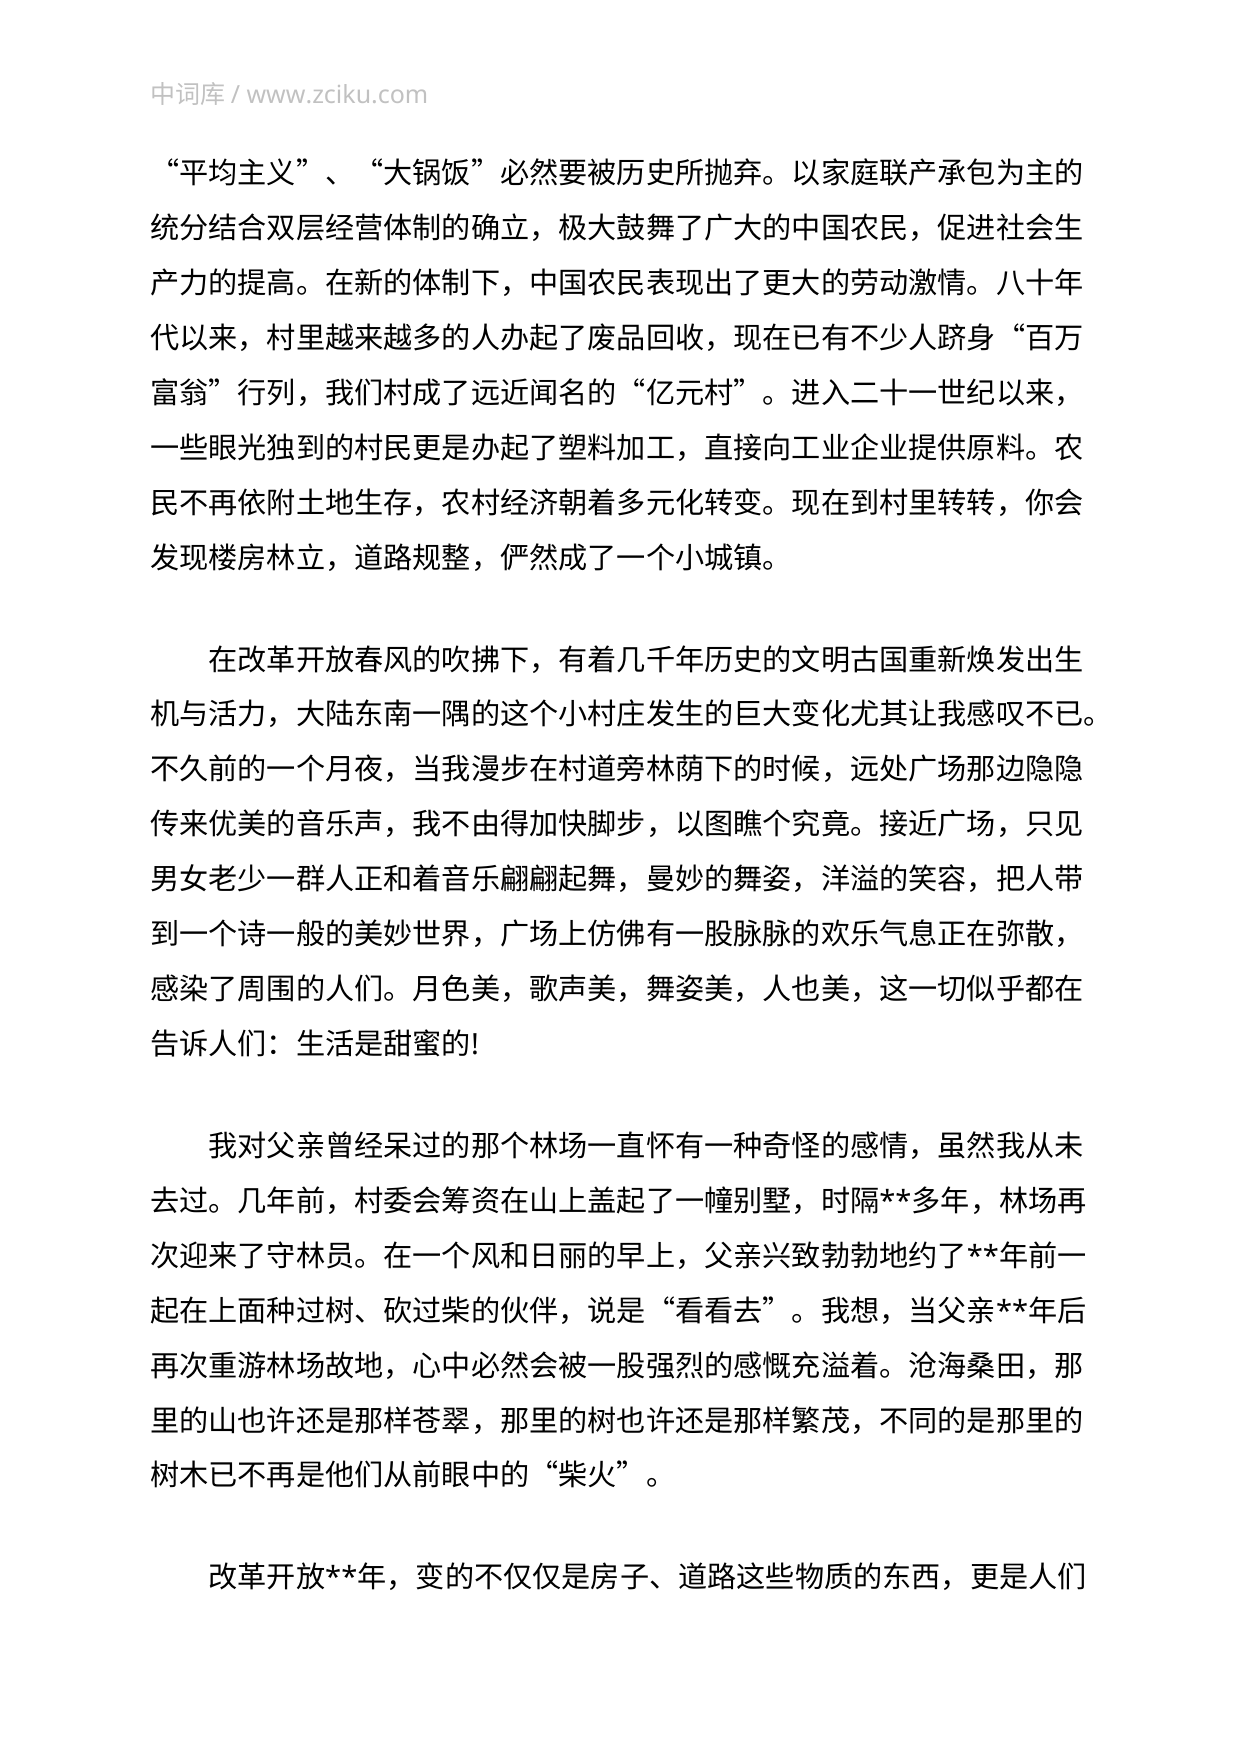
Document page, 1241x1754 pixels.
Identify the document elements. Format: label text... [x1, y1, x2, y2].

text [150, 1554, 1090, 1596]
text 我对父亲曾经呆过的那个林场一直怀有一种奇怪的感情，虽然我从未去过。几年前，村委会筹资在山上盖起了一幢别墅，时隔**多年，林场再次迎来了守林员。在一个风和日丽的早上，父亲兴致勃勃地约了**年前一起在上面种过树、砍过柴的伙伴，说是“看看去”。我想，当父亲**年后再次重游林场故地，心中必然会被一股强烈的感慨充溢着。沧海桑田，那里的山也许还是那样苍翠，那里的树也许还是那样繁茂，不同的是那里的树木已不再是他们从前眼中的“柴火”。 [150, 1122, 1090, 1494]
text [150, 150, 1090, 577]
text 在改革开放春风的吹拂下，有着几千年历史的文明古国重新焕发出生机与活力，大陆东南一隅的这个小村庄发生的巨大变化尤其让我感叹不已。不久前的一个月夜，当我漫步在村道旁林荫下的时候，远处广场那边隐隐传来优美的音乐声，我不由得加快脚步，以图瞧个究竟。接近广场，只见男女老少一群人正和着音乐翩翩起舞，曼妙的舞姿，洋溢的笑容，把人带到一个诗一般的美妙世界，广场上仿佛有一股脉脉的欢乐气息正在弥散，感染了周围的人们。月色美，歌声美，舞姿美，人也美，这一切似乎都在告诉人们：生活是甜蜜的! [150, 636, 1090, 1063]
